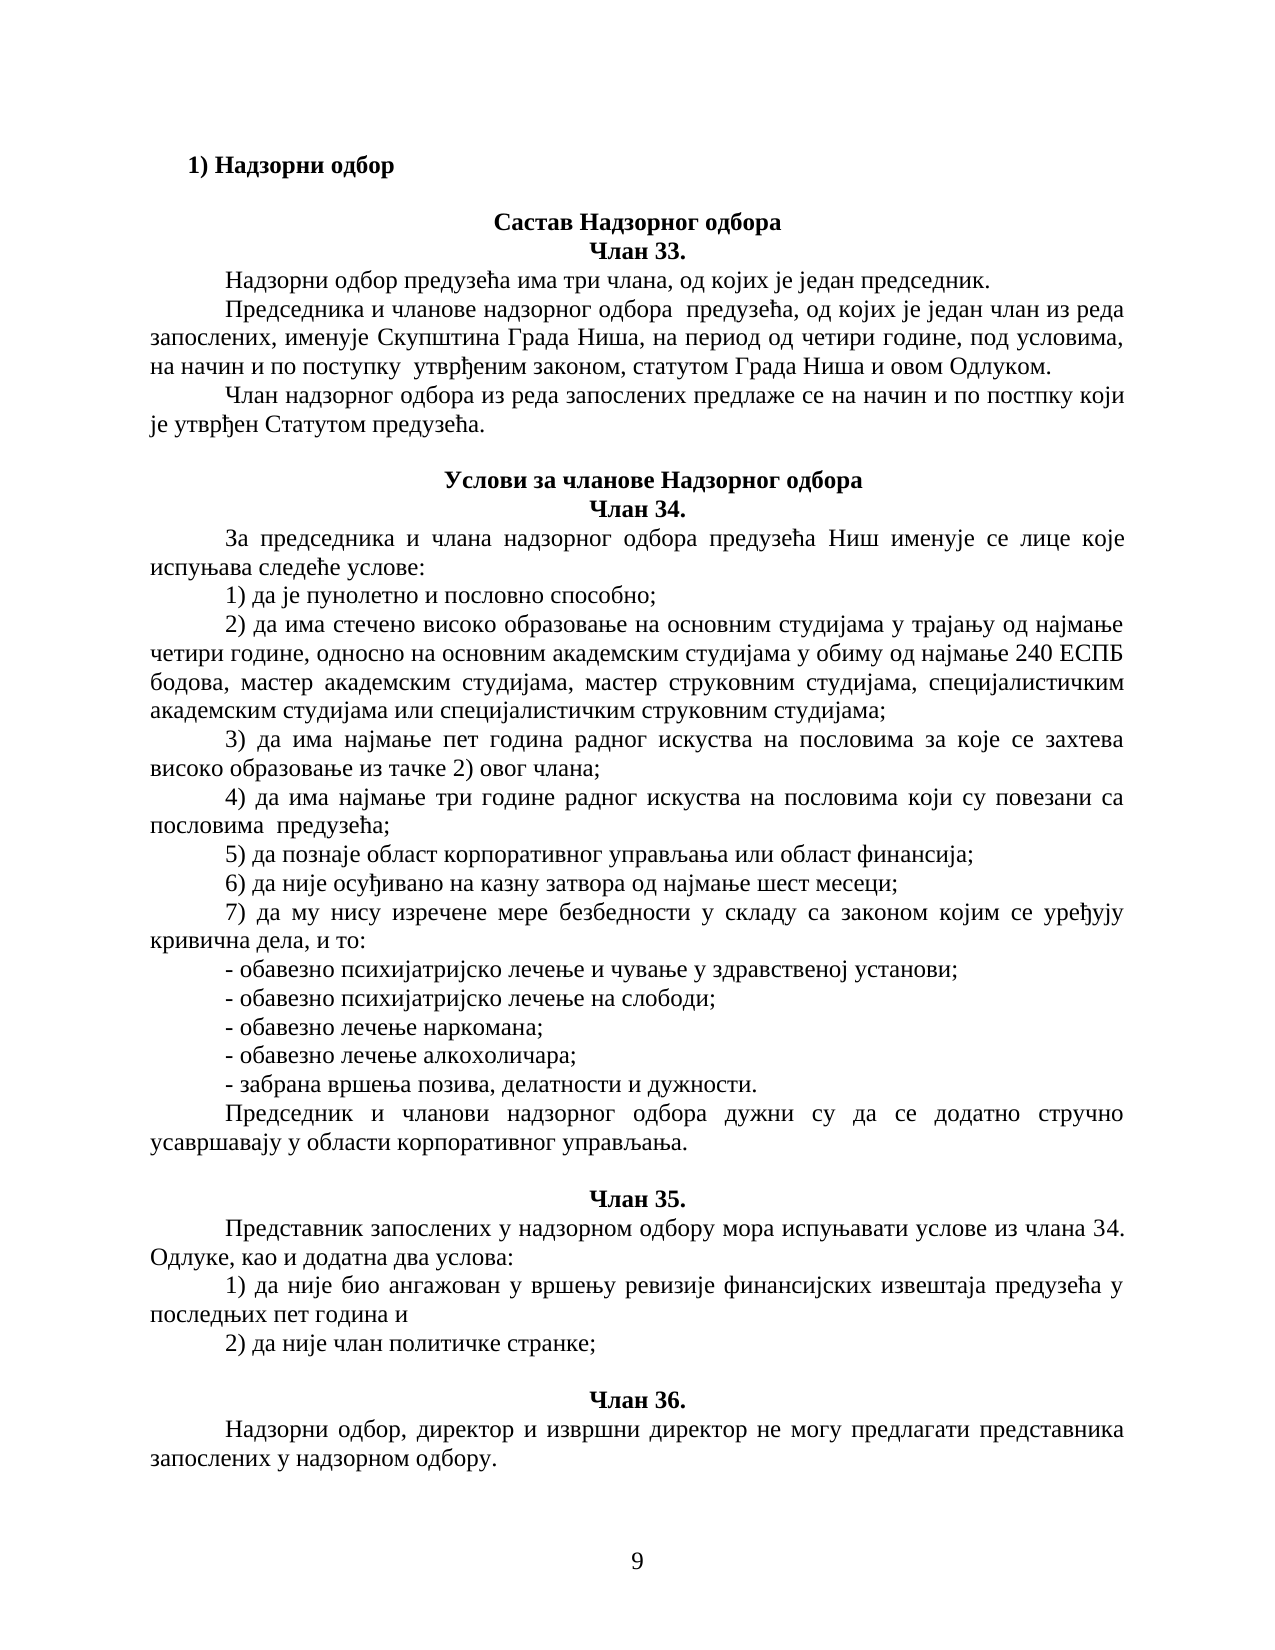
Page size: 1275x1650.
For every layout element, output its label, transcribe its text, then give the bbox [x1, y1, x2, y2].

text Надзорни одбор предузећа има три члана, од којих је један председник. [150, 265, 1125, 294]
text Састав Надзорног одбора [150, 207, 1125, 236]
text 7) да му нису изречене мере безбедности у складу са законом којим се уређују кривична дела, и то: [150, 897, 1125, 954]
text 4) да има најмање три године радног искуства на пословима који су повезани са пословима предузећа; [150, 782, 1125, 839]
text Надзорни одбор, директор и извршни директор не могу предлагати представника запослених у надзорном одбору. [150, 1414, 1125, 1472]
text 3) да има најмање пет година радног искуства на пословима за које се захтева високо образовање из тачке 2) овог члана; [150, 724, 1125, 782]
text 1) да је пунолетно и пословно способно; [150, 581, 1125, 609]
text Услови за чланове Надзорног одбора [150, 466, 1125, 494]
text Председник и чланови надзорног одбора дужни су да се додатно стручно усавршавају у области корпоративног управљања. [150, 1098, 1125, 1156]
text Члан 35. [150, 1184, 1125, 1213]
text Представник запослених у надзорном одбору мора испуњавати услове из члана 34. Одлуке, као и додатна два услова: [150, 1213, 1125, 1271]
text 5) да познаје област корпоративног управљања или област финансија; [150, 839, 1125, 868]
text - обавезно психијатријско лечење и чување у здравственој установи; [150, 954, 1125, 983]
text Члан 36. [150, 1386, 1125, 1414]
text Члан 34. [150, 494, 1125, 523]
text 1) Надзорни одбор [150, 150, 1125, 179]
text - обавезно лечење наркомана; [150, 1012, 1125, 1041]
text - забрана вршења позива, делатности и дужности. [150, 1069, 1125, 1098]
text Председника и чланове надзорног одбора предузећа, од којих је један члан из реда запослених, именује Скупштина Града Ниша, на период од четири године, под условима, на начин и по поступку утврђеним законом, статутом Града Ниша и овом Одлуком. [150, 294, 1125, 380]
text 2) да није члан политичке странке; [150, 1328, 1125, 1357]
text - обавезно лечење алкохоличара; [150, 1041, 1125, 1069]
text За председника и члана надзорног одбора предузећа Ниш именује се лице које испуњава следеће услове: [150, 523, 1125, 581]
text 2) да има стечено високо образовање на основним студијама у трајању од најмање четири године, односно на основним академским студијама у обиму од најмање 240 ЕСПБ бодова, мастер академским студијама, мастер струковним студијама, специјалистичким академским студијама или специјалистичким струковним студијама; [150, 609, 1125, 724]
text 6) да није осуђивано на казну затвора од најмање шест месеци; [150, 868, 1125, 897]
text 1) да није био ангажован у вршењу ревизије финансијских извештаја предузећа у последњих пет година и [150, 1271, 1125, 1328]
text Члан 33. [150, 236, 1125, 265]
text Члан надзорног одбора из реда запослених предлаже се на начин и по постпку који је утврђен Статутом предузећа. [150, 380, 1125, 437]
text - обавезно психијатријско лечење на слободи; [150, 983, 1125, 1012]
